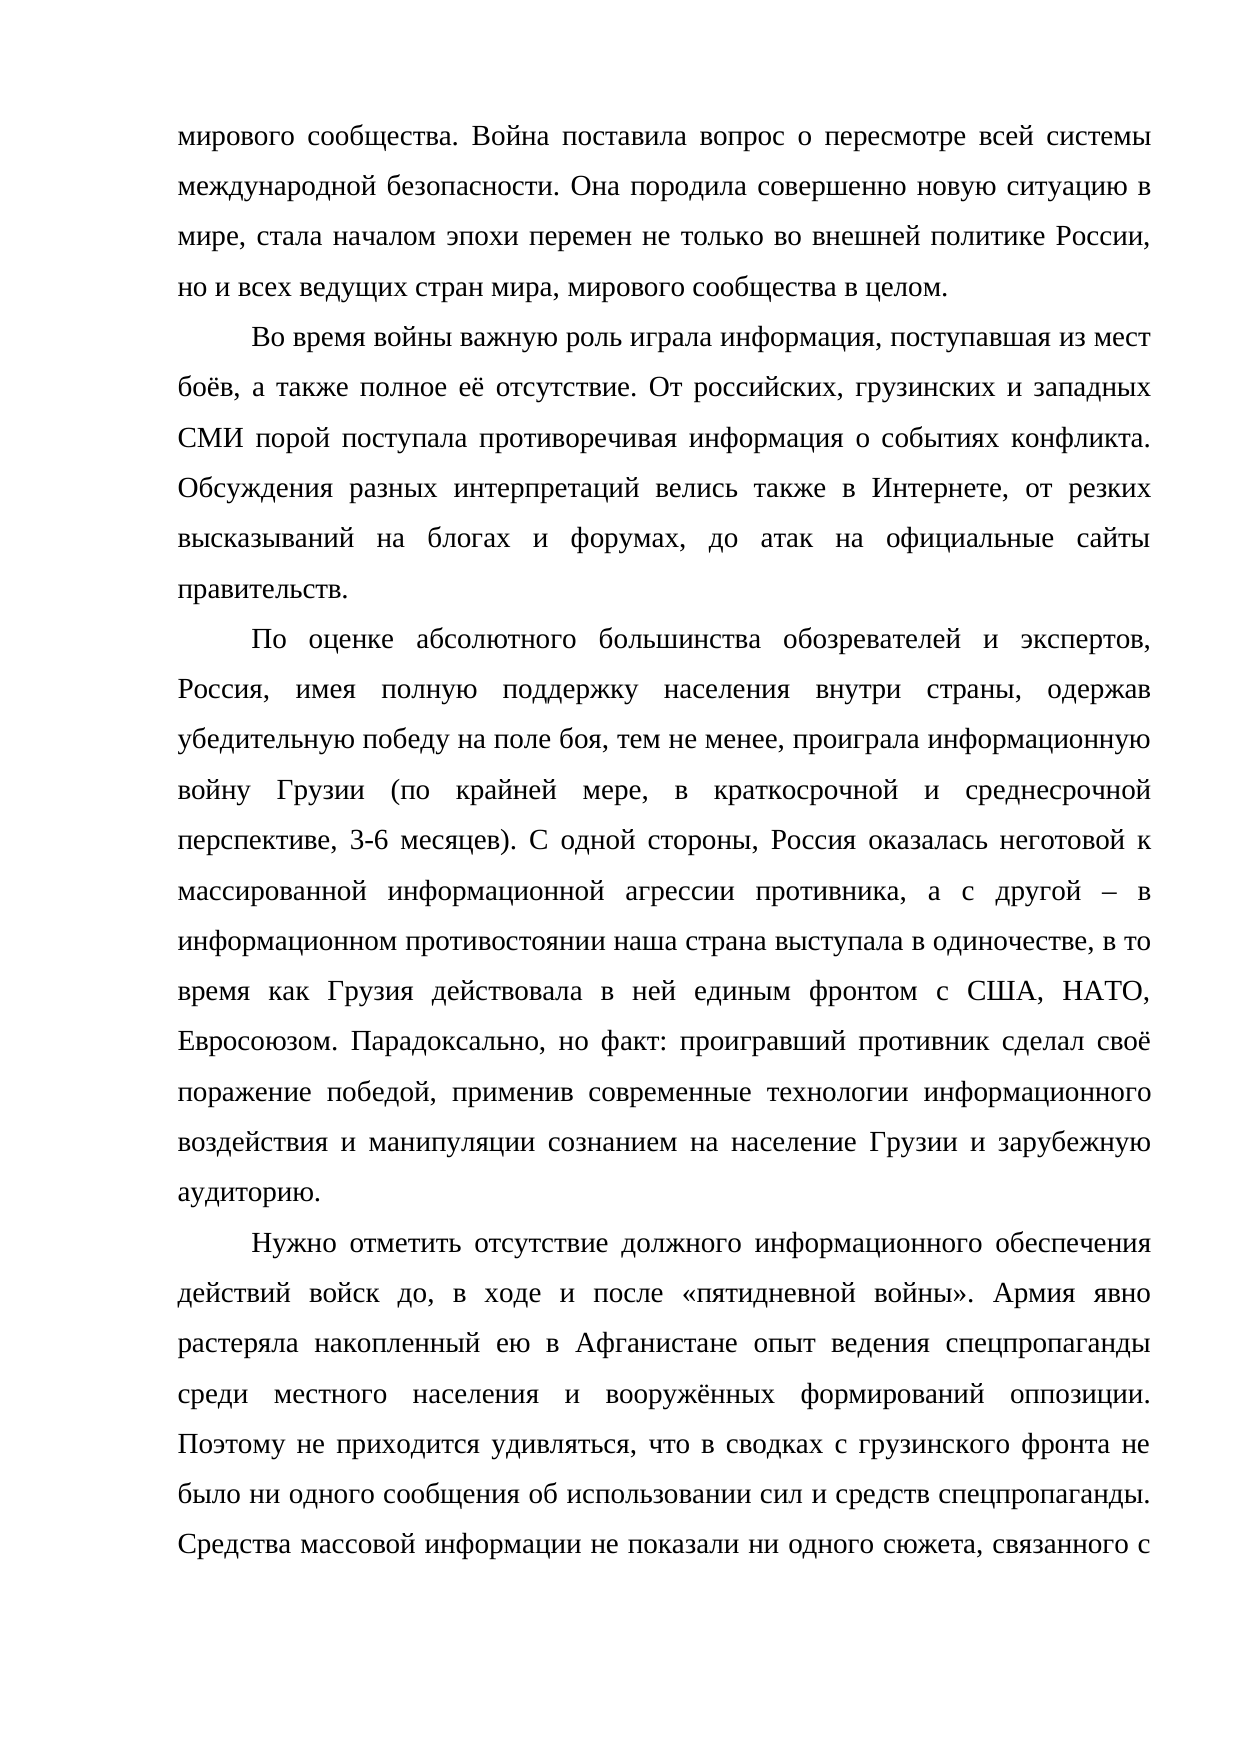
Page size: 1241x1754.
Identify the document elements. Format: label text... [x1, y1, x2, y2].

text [177, 1225, 1152, 1560]
text По оценке абсолютного большинства обозревателей и экспертов, Россия, имея полную поддержку населения внутри страны, одержав убедительную победу на поле боя, тем не менее, проиграла информационную войну Грузии (по крайней мере, в краткосрочной и среднесрочной перспективе, 3-6 месяцев). С одной стороны, Россия оказалась неготовой к массированной информационной агрессии противника, а с другой – в информационном противостоянии наша страна выступала в одиночестве, в то время как Грузия действовала в ней единым фронтом с США, НАТО, Евросоюзом. Парадоксально, но факт: проигравший противник сделал своё поражение победой, применив современные технологии информационного воздействия и манипуляции сознанием на население Грузии и зарубежную аудиторию. [177, 621, 1152, 1208]
text Во время войны важную роль играла информация, поступавшая из мест боёв, а также полное её отсутствие. От российских, грузинских и западных СМИ порой поступала противоречивая информация о событиях конфликта. Обсуждения разных интерпретаций велись также в Интернете, от резких высказываний на блогах и форумах, до атак на официальные сайты правительств. [177, 319, 1152, 604]
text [177, 118, 1152, 303]
